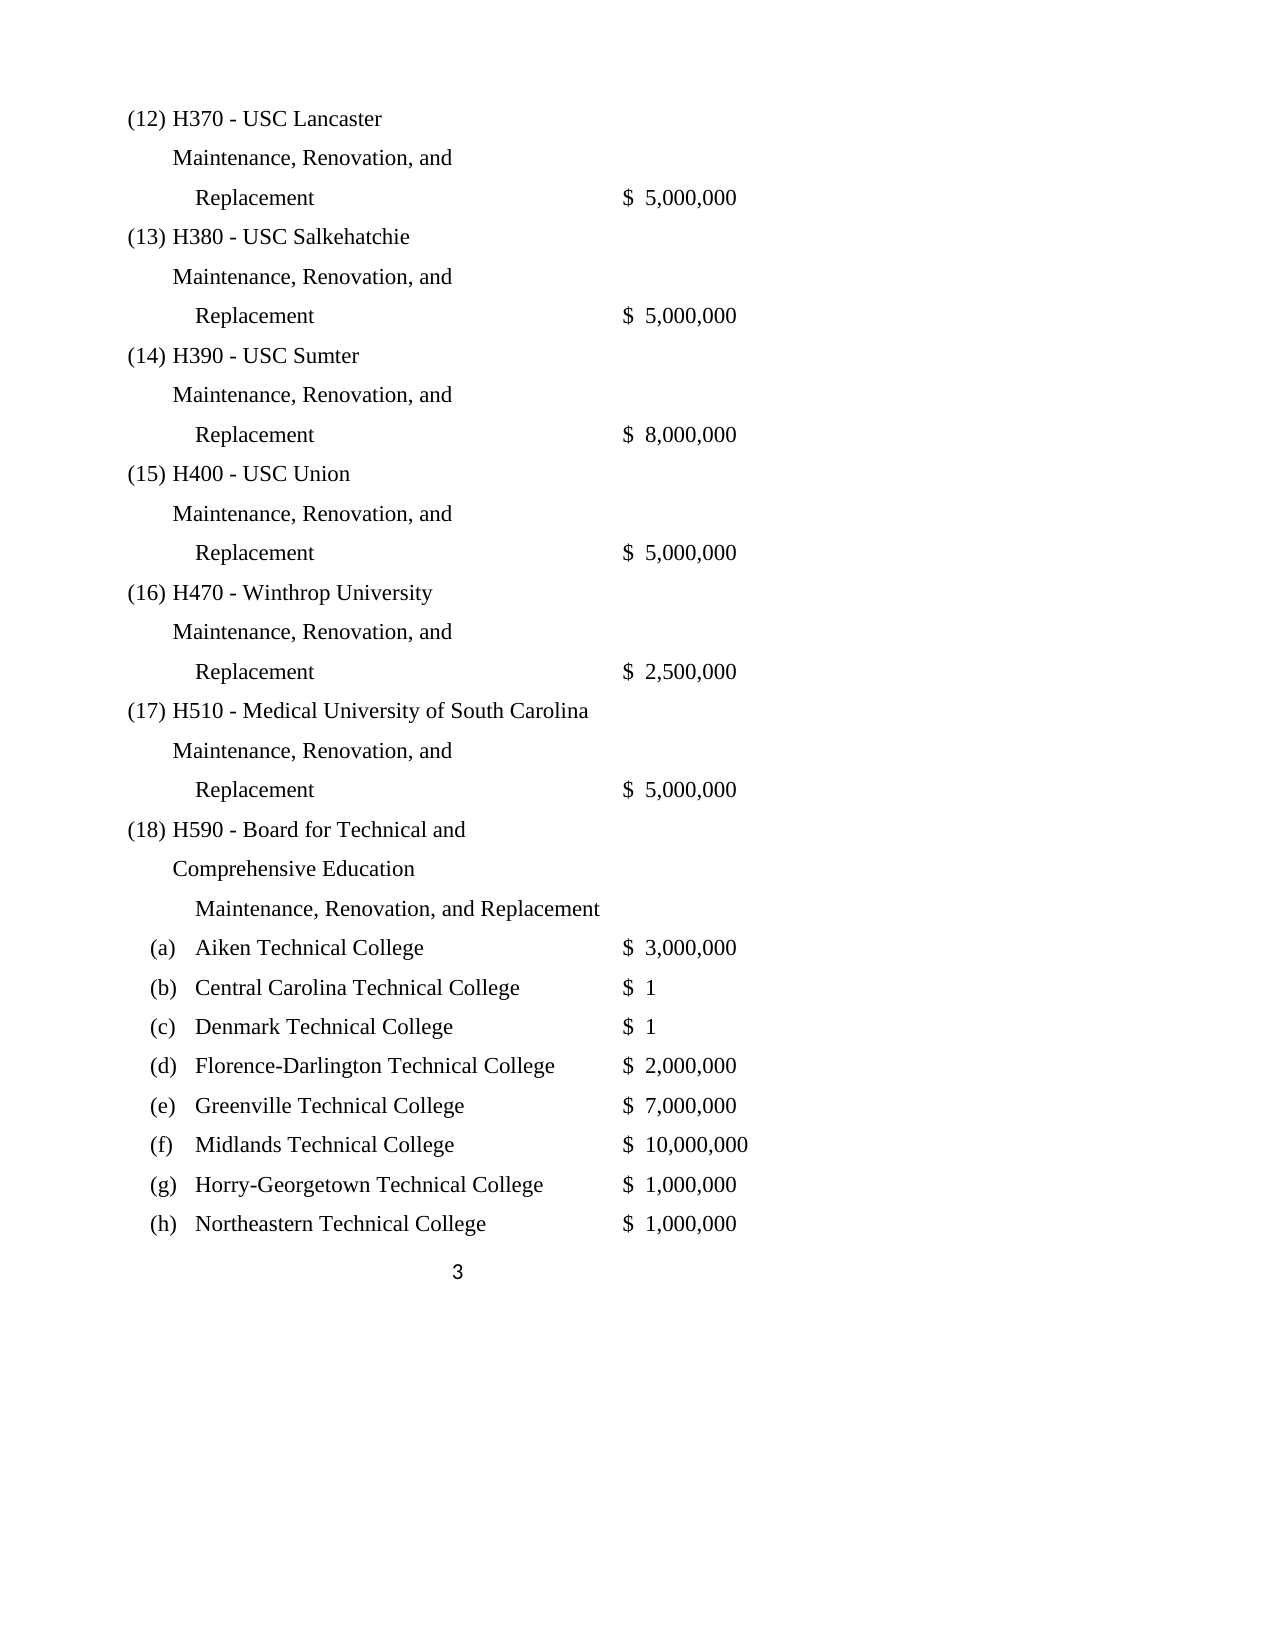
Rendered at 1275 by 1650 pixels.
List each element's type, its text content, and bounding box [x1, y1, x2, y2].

text Maintenance, Renovation, and [127, 144, 787, 171]
text Replacement $ 5,000,000 [127, 302, 787, 329]
text Replacement $ 5,000,000 [127, 776, 787, 802]
text (15) H400 - USC Union [127, 460, 787, 487]
text (16) H470 - Winthrop University [127, 579, 787, 605]
text Replacement $ 5,000,000 [127, 184, 787, 210]
text (17) H510 - Medical University of South Carolina [127, 697, 787, 723]
text (e) Greenville Technical College $ 7,000,000 [127, 1092, 787, 1118]
text Maintenance, Renovation, and [127, 381, 787, 408]
text (12) H370 - USC Lancaster [127, 105, 787, 131]
text Maintenance, Renovation, and [127, 618, 787, 644]
text (f) Midlands Technical College $ 10,000,000 [127, 1131, 787, 1158]
text Replacement $ 2,500,000 [127, 658, 787, 684]
text (13) H380 - USC Salkehatchie [127, 223, 787, 250]
text Maintenance, Renovation, and Replacement [127, 894, 787, 921]
text (b) Central Carolina Technical College $ 1 [127, 973, 787, 1000]
text Replacement $ 8,000,000 [127, 421, 787, 447]
text (a) Aiken Technical College $ 3,000,000 [127, 934, 787, 960]
text Comprehensive Education [127, 855, 787, 881]
text (18) H590 - Board for Technical and [127, 816, 787, 842]
text (14) H390 - USC Sumter [127, 342, 787, 368]
text (d) Florence-Darlington Technical College $ 2,000,000 [127, 1052, 787, 1079]
text Replacement $ 5,000,000 [127, 539, 787, 566]
text Maintenance, Renovation, and [127, 263, 787, 289]
text (c) Denmark Technical College $ 1 [127, 1013, 787, 1039]
text (h) Northeastern Technical College $ 1,000,000 [127, 1210, 787, 1237]
text Maintenance, Renovation, and [127, 737, 787, 763]
text (g) Horry-Georgetown Technical College $ 1,000,000 [127, 1171, 787, 1197]
text Maintenance, Renovation, and [127, 500, 787, 526]
